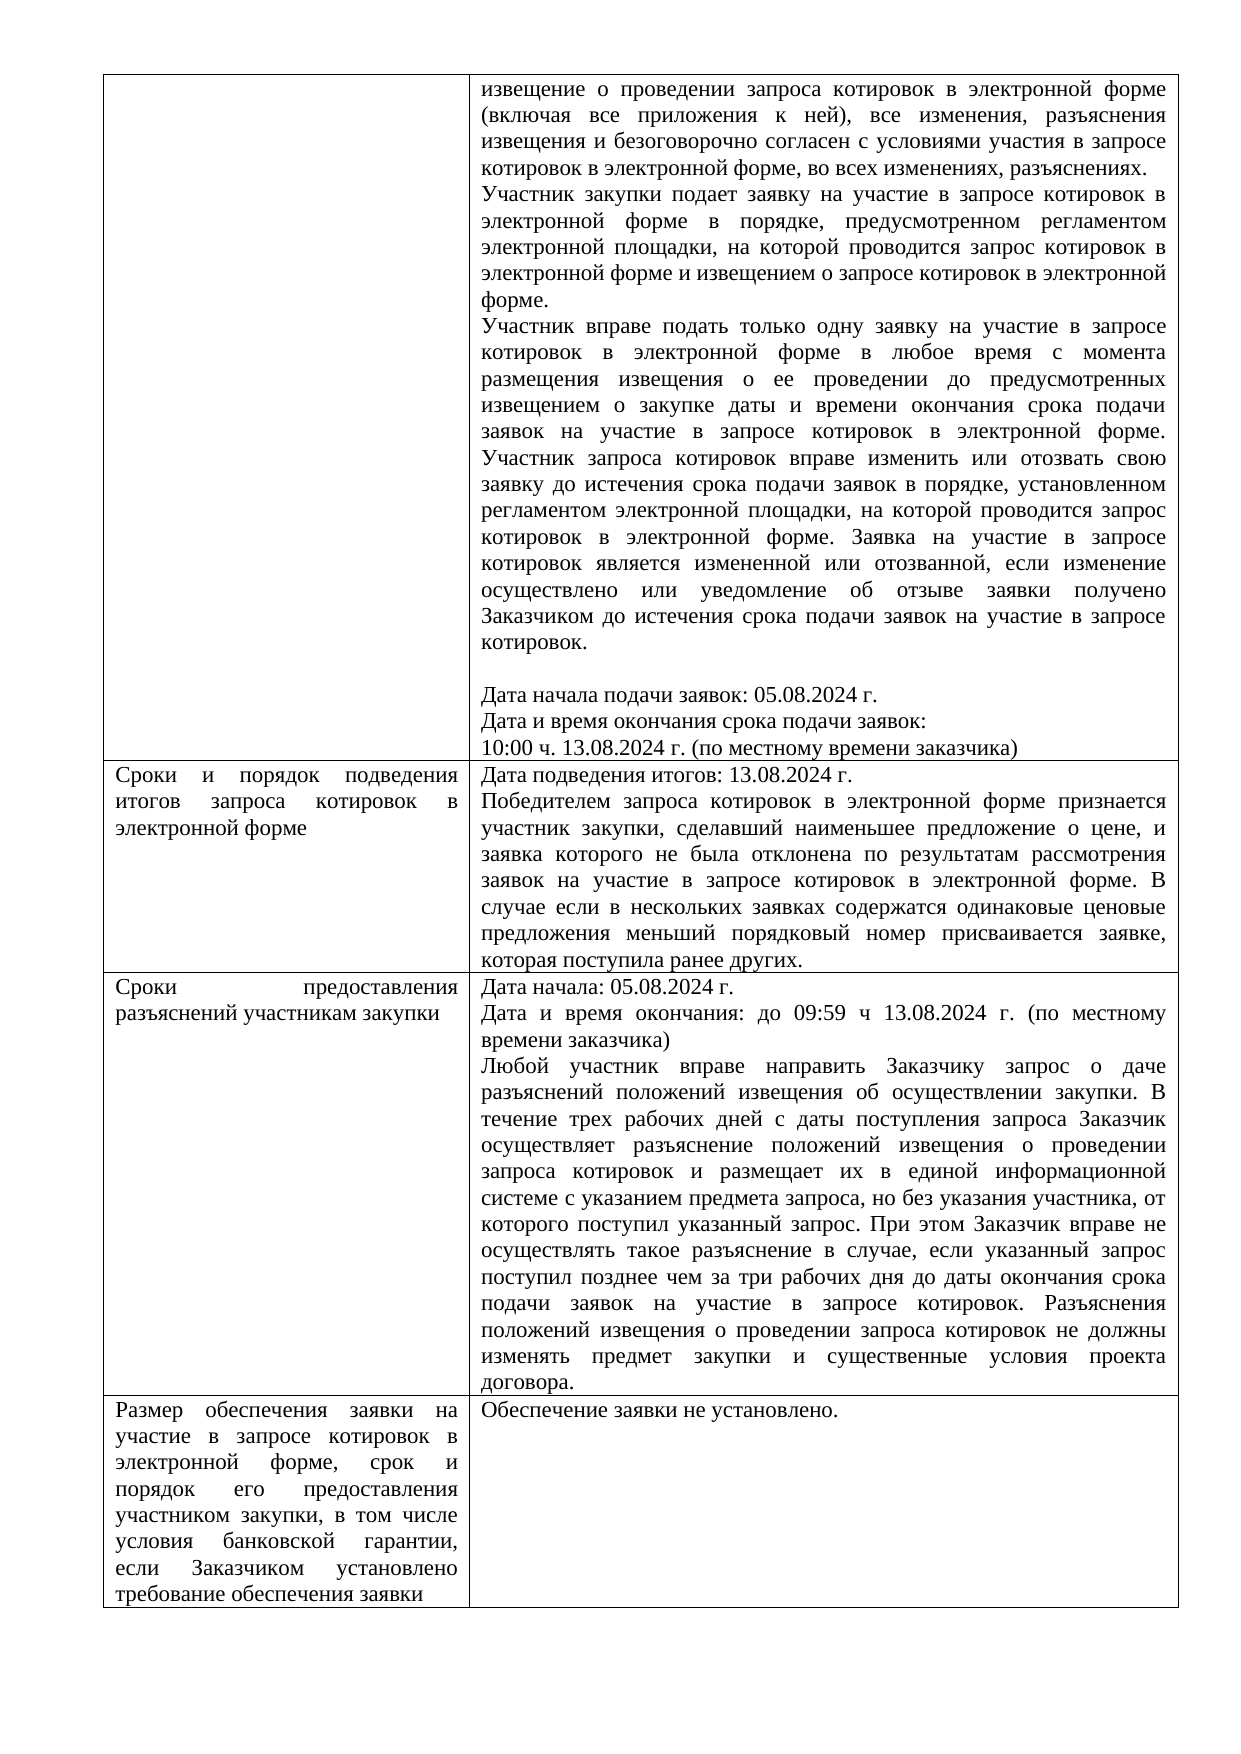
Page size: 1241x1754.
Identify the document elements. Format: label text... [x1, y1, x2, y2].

table_cell Сроки предоставления разъяснений участникам закупки [104, 973, 469, 1395]
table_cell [104, 75, 469, 760]
table_cell Дата начала: 05.08.2024 г. Дата и время окончания: до 09:59 ч 13.08.2024 г. (по местному времени заказчика) Любой участник вправе направить Заказчику запрос о даче разъяснений положений извещения об осуществлении закупки. В течение трех рабочих дней с даты поступления запроса Заказчик осуществляет разъяснение положений извещения о проведении запроса котировок и размещает их в единой информационной системе с указанием предмета запроса, но без указания участника, от которого поступил указанный запрос. При этом Заказчик вправе не осуществлять такое разъяснение в случае, если указанный запрос поступил позднее чем за три рабочих дня до даты окончания срока подачи заявок на участие в запросе котировок. Разъяснения положений извещения о проведении запроса котировок не должны изменять предмет закупки и существенные условия проекта договора. [470, 973, 1178, 1395]
table_cell Размер обеспечения заявки на участие в запросе котировок в электронной форме, срок и порядок его предоставления участником закупки, в том числе условия банковской гарантии, если Заказчиком установлено требование обеспечения заявки [104, 1396, 469, 1607]
table_cell Обеспечение заявки не установлено. [470, 1396, 1178, 1607]
table_cell Сроки и порядок подведения итогов запроса котировок в электронной форме [104, 761, 469, 972]
table_cell Дата подведения итогов: 13.08.2024 г. Победителем запроса котировок в электронной форме признается участник закупки, сделавший наименьшее предложение о цене, и заявка которого не была отклонена по результатам рассмотрения заявок на участие в запросе котировок в электронной форме. В случае если в нескольких заявках содержатся одинаковые ценовые предложения меньший порядковый номер присваивается заявке, которая поступила ранее других. [470, 761, 1178, 972]
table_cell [470, 75, 1178, 760]
